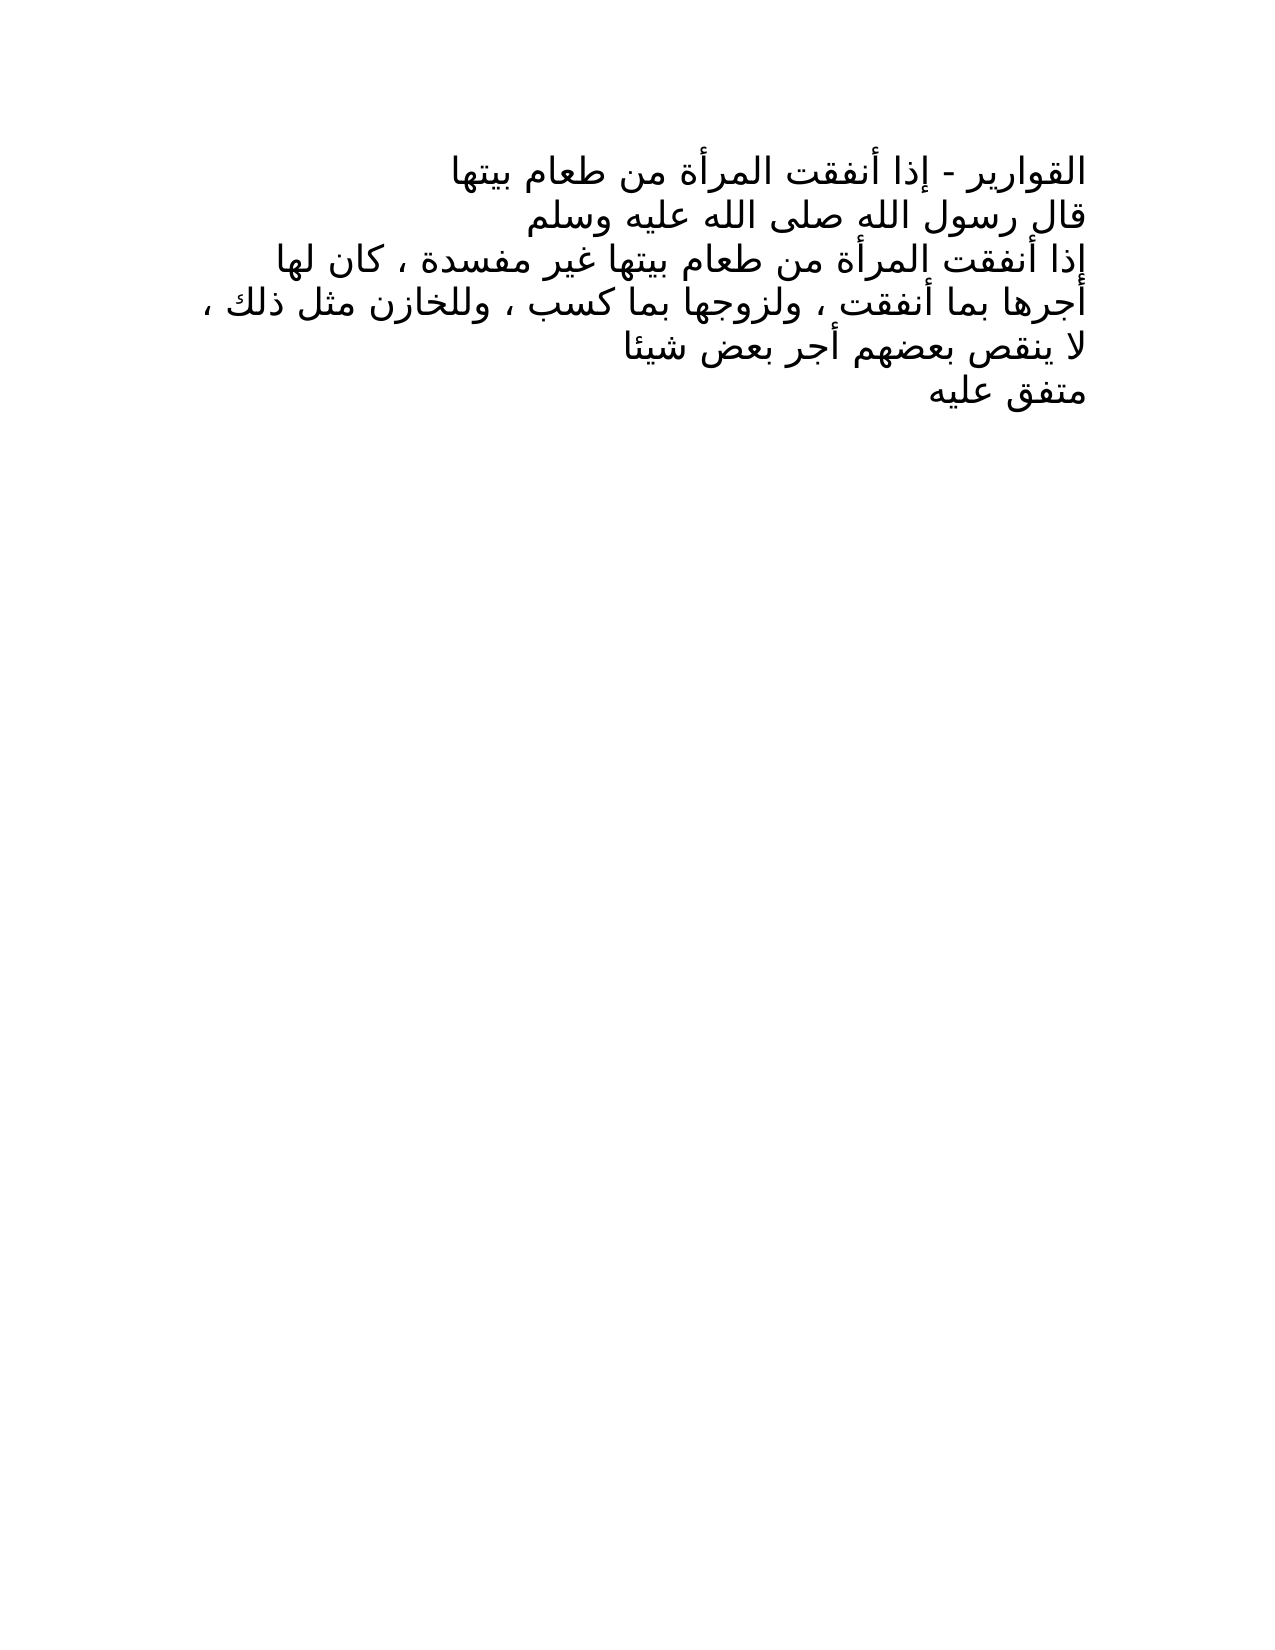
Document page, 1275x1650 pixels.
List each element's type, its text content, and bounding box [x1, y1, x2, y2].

text قال رسول الله صلى الله عليه وسلم [187, 194, 1087, 237]
text القوارير - إذا أنفقت المرأة من طعام بيتها [187, 150, 1087, 194]
text إذا أنفقت المرأة من طعام بيتها غير مفسدة ، كان لها أجرها بما أنفقت ، ولزوجها بما كسب ، وللخازن مثل ذلك ، لا ينقص بعضهم أجر بعض شيئا [187, 237, 1087, 368]
text متفق عليه [187, 368, 1087, 412]
